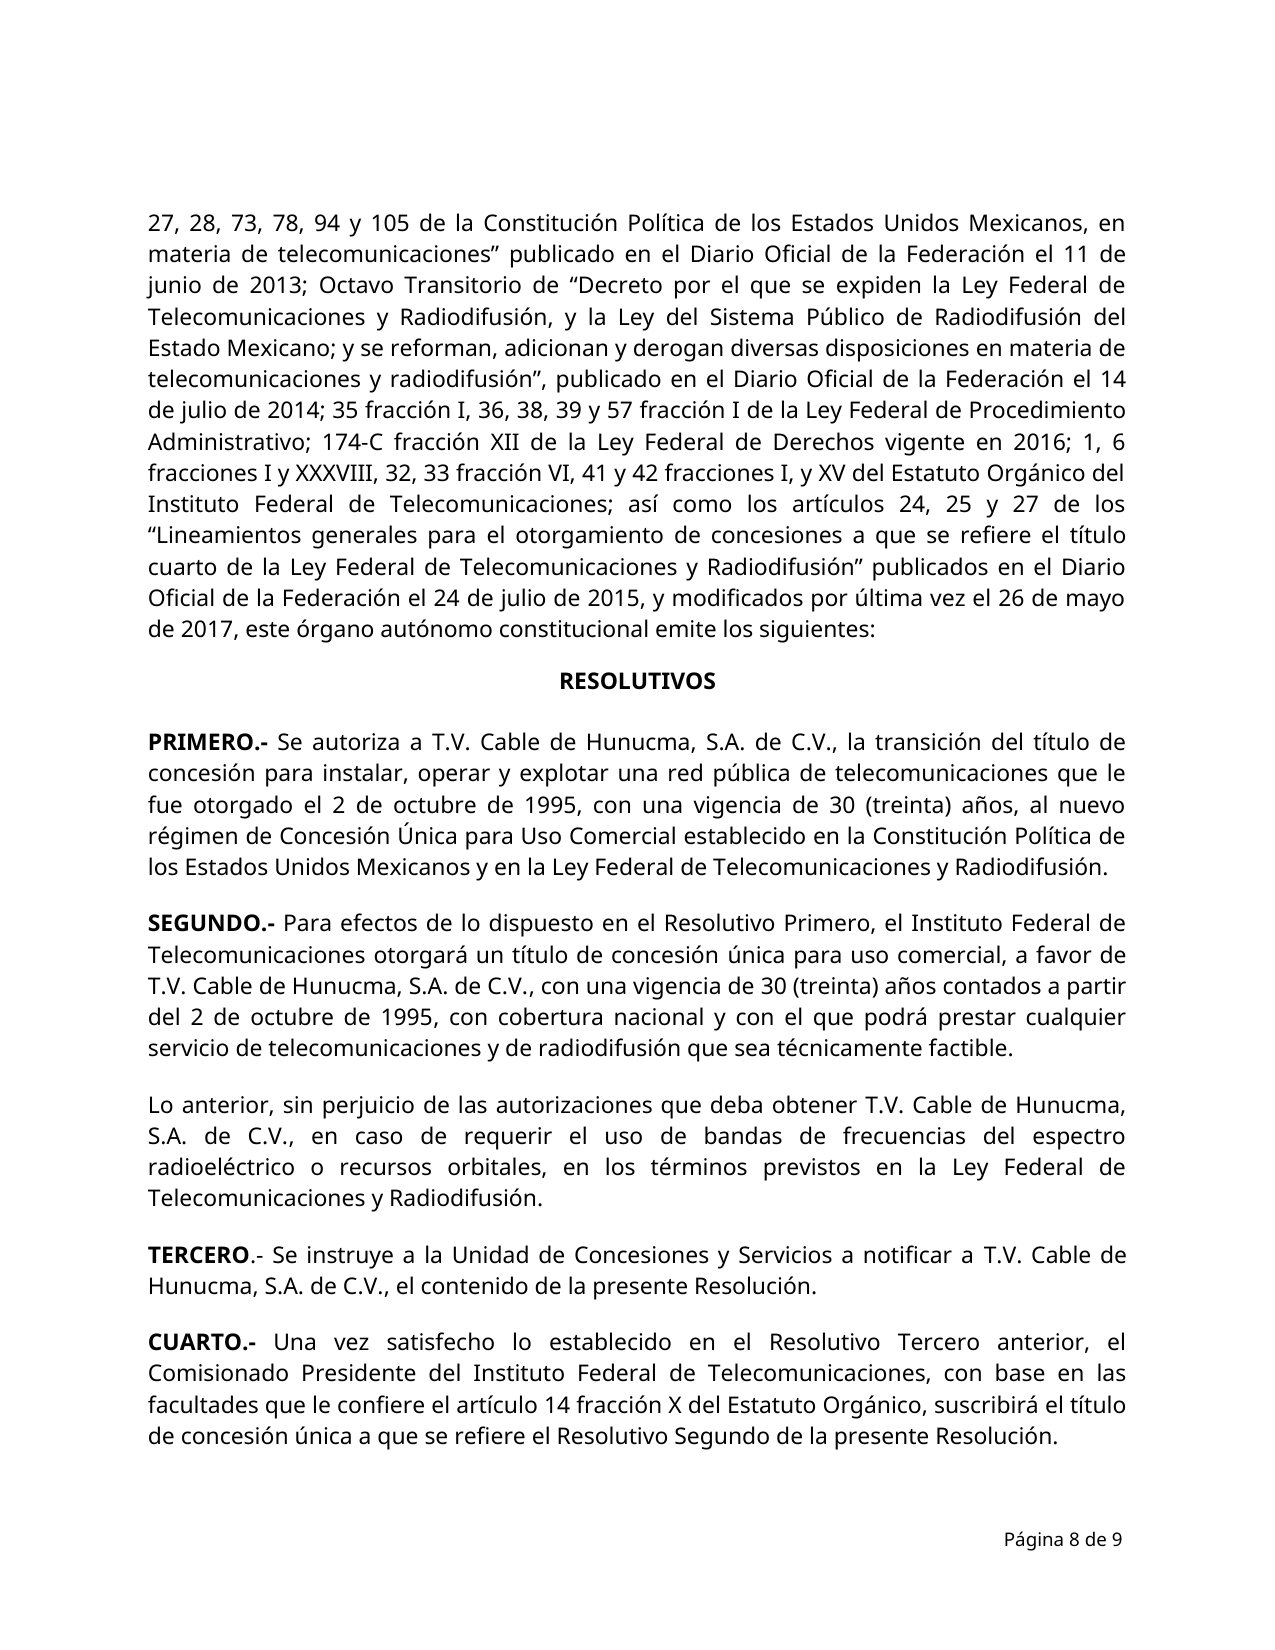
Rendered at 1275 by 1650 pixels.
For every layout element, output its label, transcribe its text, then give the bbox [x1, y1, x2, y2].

text CUARTO.- Una vez satisfecho lo establecido en el Resolutivo Tercero anterior, el Comisionado Presidente del Instituto Federal de Telecomunicaciones, con base en las facultades que le confiere el artículo 14 fracción X del Estatuto Orgánico, suscribirá el título de concesión única a que se refiere el Resolutivo Segundo de la presente Resolución. [148, 1326, 1127, 1451]
text Lo anterior, sin perjuicio de las autorizaciones que deba obtener T.V. Cable de Hunucma, S.A. de C.V., en caso de requerir el uso de bandas de frecuencias del espectro radioeléctrico o recursos orbitales, en los términos previstos en la Ley Federal de Telecomunicaciones y Radiodifusión. [148, 1088, 1127, 1213]
subtitle RESOLUTIVOS [148, 665, 1127, 696]
text TERCERO.- Se instruye a la Unidad de Concesiones y Servicios a notificar a T.V. Cable de Hunucma, S.A. de C.V., el contenido de la presente Resolución. [148, 1238, 1127, 1301]
text SEGUNDO.- Para efectos de lo dispuesto en el Resolutivo Primero, el Instituto Federal de Telecomunicaciones otorgará un título de concesión única para uso comercial, a favor de T.V. Cable de Hunucma, S.A. de C.V., con una vigencia de 30 (treinta) años contados a partir del 2 de octubre de 1995, con cobertura nacional y con el que podrá prestar cualquier servicio de telecomunicaciones y de radiodifusión que sea técnicamente factible. [148, 907, 1127, 1063]
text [148, 207, 1127, 644]
text PRIMERO.- Se autoriza a T.V. Cable de Hunucma, S.A. de C.V., la transición del título de concesión para instalar, operar y explotar una red pública de telecomunicaciones que le fue otorgado el 2 de octubre de 1995, con una vigencia de 30 (treinta) años, al nuevo régimen de Concesión Única para Uso Comercial establecido en la Constitución Política de los Estados Unidos Mexicanos y en la Ley Federal de Telecomunicaciones y Radiodifusión. [148, 726, 1127, 882]
